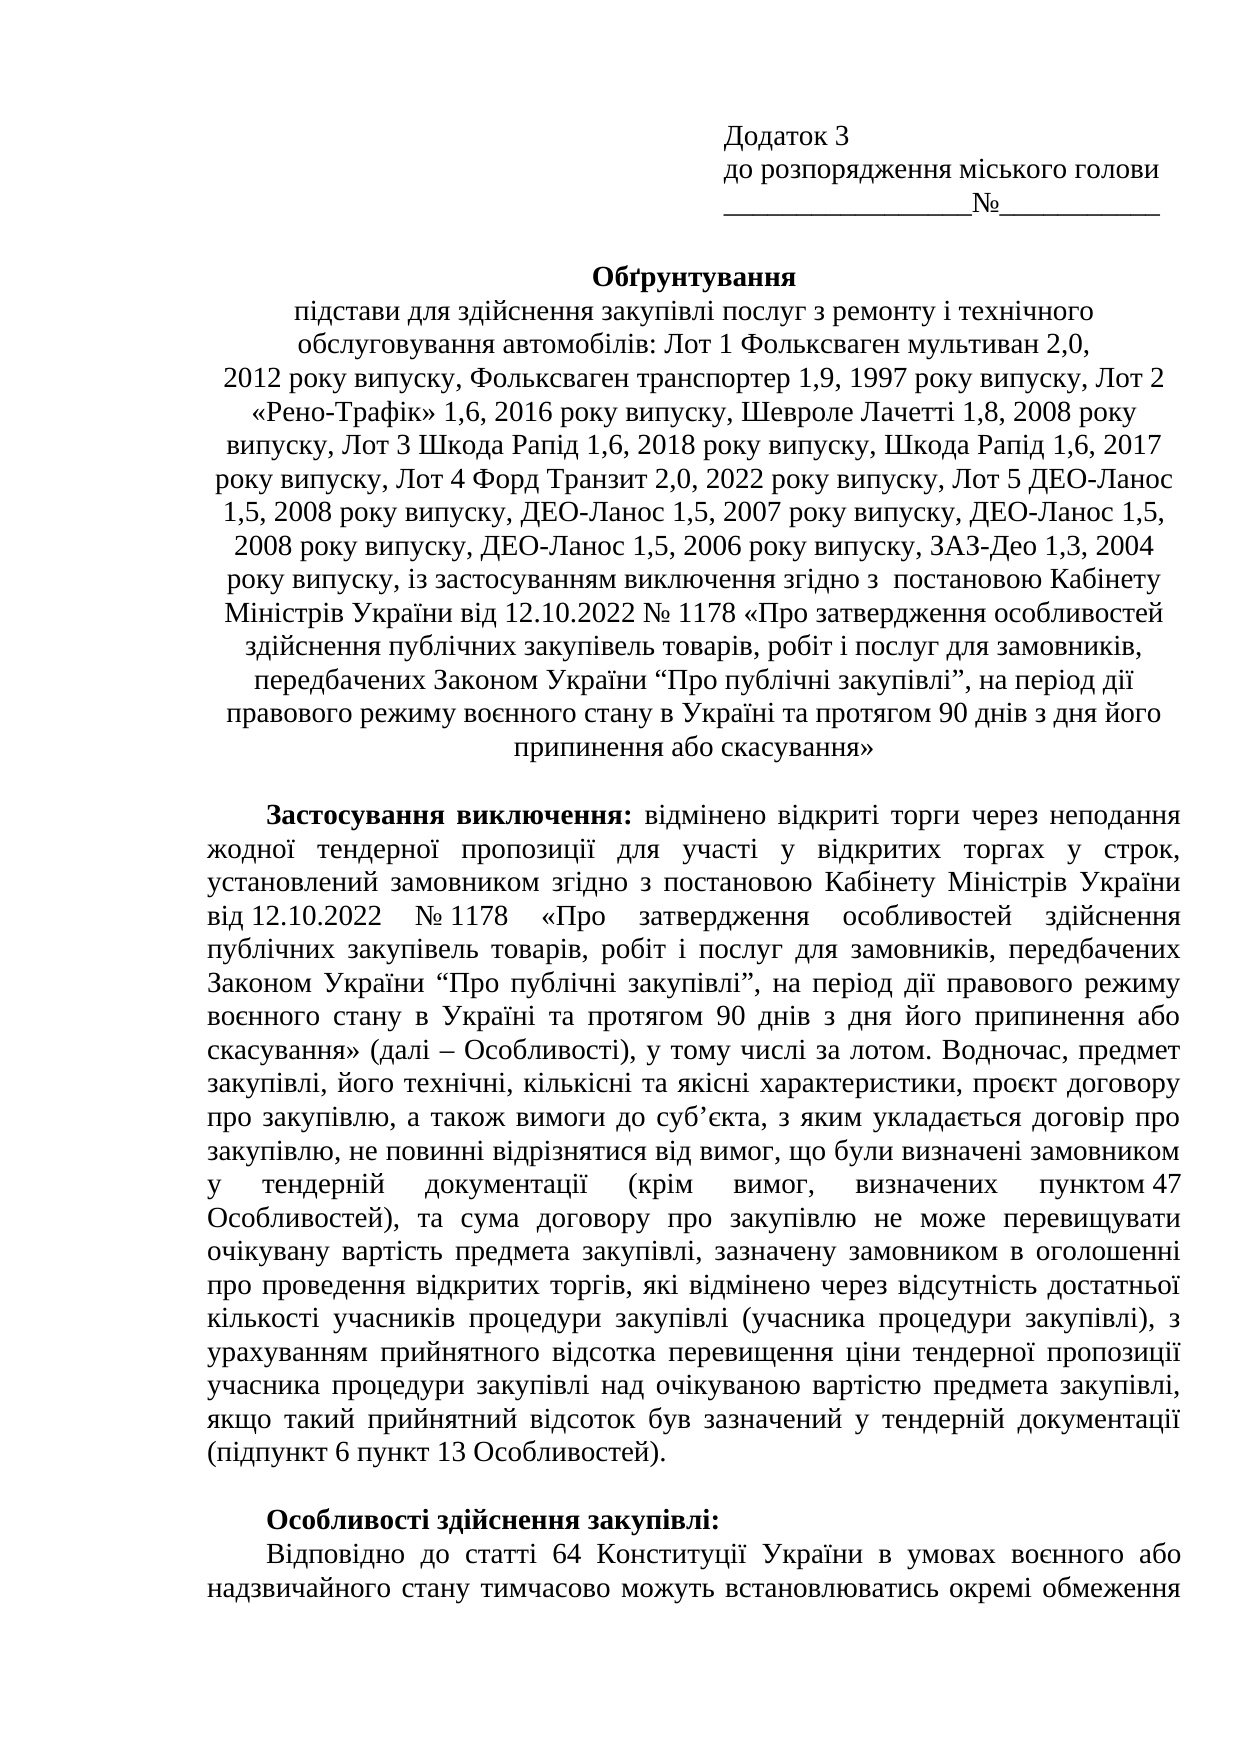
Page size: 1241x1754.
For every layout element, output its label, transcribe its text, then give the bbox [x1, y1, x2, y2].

subtitle Особливості здійснення закупівлі: [207, 1502, 1181, 1536]
text до розпорядження міського голови [207, 152, 1181, 185]
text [207, 1536, 1181, 1603]
text Обґрунтування [207, 259, 1181, 293]
text Застосування виключення: відмінено відкриті торги через неподання жодної тендерної пропозиції для участі у відкритих торгах у строк, установлений замовником згідно з постановою Кабінету Міністрів України від 12.10.2022 № 1178 «Про затвердження особливостей здійснення публічних закупівель товарів, робіт і послуг для замовників, передбачених Законом України “Про публічні закупівлі”, на період дії правового режиму воєнного стану в Україні та протягом 90 днів з дня його припинення або скасування» (далі – Особливості), у тому числі за лотом. Водночас, предмет закупівлі, його технічні, кількісні та якісні характеристики, проєкт договору про закупівлю, а також вимоги до суб’єкта, з яким укладається договір про закупівлю, не повинні відрізнятися від вимог, що були визначені замовником у тендерній документації (крім вимог, визначених пунктом 47 Особливостей), та сума договору про закупівлю не може перевищувати очікувану вартість предмета закупівлі, зазначену замовником в оголошенні про проведення відкритих торгів, які відмінено через відсутність достатньої кількості учасників процедури закупівлі (учасника процедури закупівлі), з урахуванням прийнятного відсотка перевищення ціни тендерної пропозиції учасника процедури закупівлі над очікуваною вартістю предмета закупівлі, якщо такий прийнятний відсоток був зазначений у тендерній документації (підпункт 6 пункт 13 Особливостей). [207, 797, 1181, 1468]
text 2012 року випуску, Фольксваген транспортер 1,9, 1997 року випуску, Лот 2 «Рено-Трафік» 1,6, 2016 року випуску, Шевроле Лачетті 1,8, 2008 року випуску, Лот 3 Шкода Рапід 1,6, 2018 року випуску, Шкода Рапід 1,6, 2017 року випуску, Лот 4 Форд Транзит 2,0, 2022 року випуску, Лот 5 ДЕО-Ланос 1,5, 2008 року випуску, ДЕО-Ланос 1,5, 2007 року випуску, ДЕО-Ланос 1,5, 2008 року випуску, ДЕО-Ланос 1,5, 2006 року випуску, ЗАЗ-Део 1,3, 2004 року випуску, із застосуванням виключення згідно з постановою Кабінету Міністрів України від 12.10.2022 № 1178 «Про затвердження особливостей здійснення публічних закупівель товарів, робіт і послуг для замовників, передбачених Законом України “Про публічні закупівлі”, на період дії правового режиму воєнного стану в Україні та протягом 90 днів з дня його припинення або скасування» [207, 360, 1181, 763]
text підстави для здійснення закупівлі послуг з ремонту і технічного обслуговування автомобілів: Лот 1 Фольксваген мультиван 2,0, [207, 293, 1181, 360]
text _________________№___________ [207, 185, 1181, 219]
text Додаток 3 [207, 118, 1181, 152]
